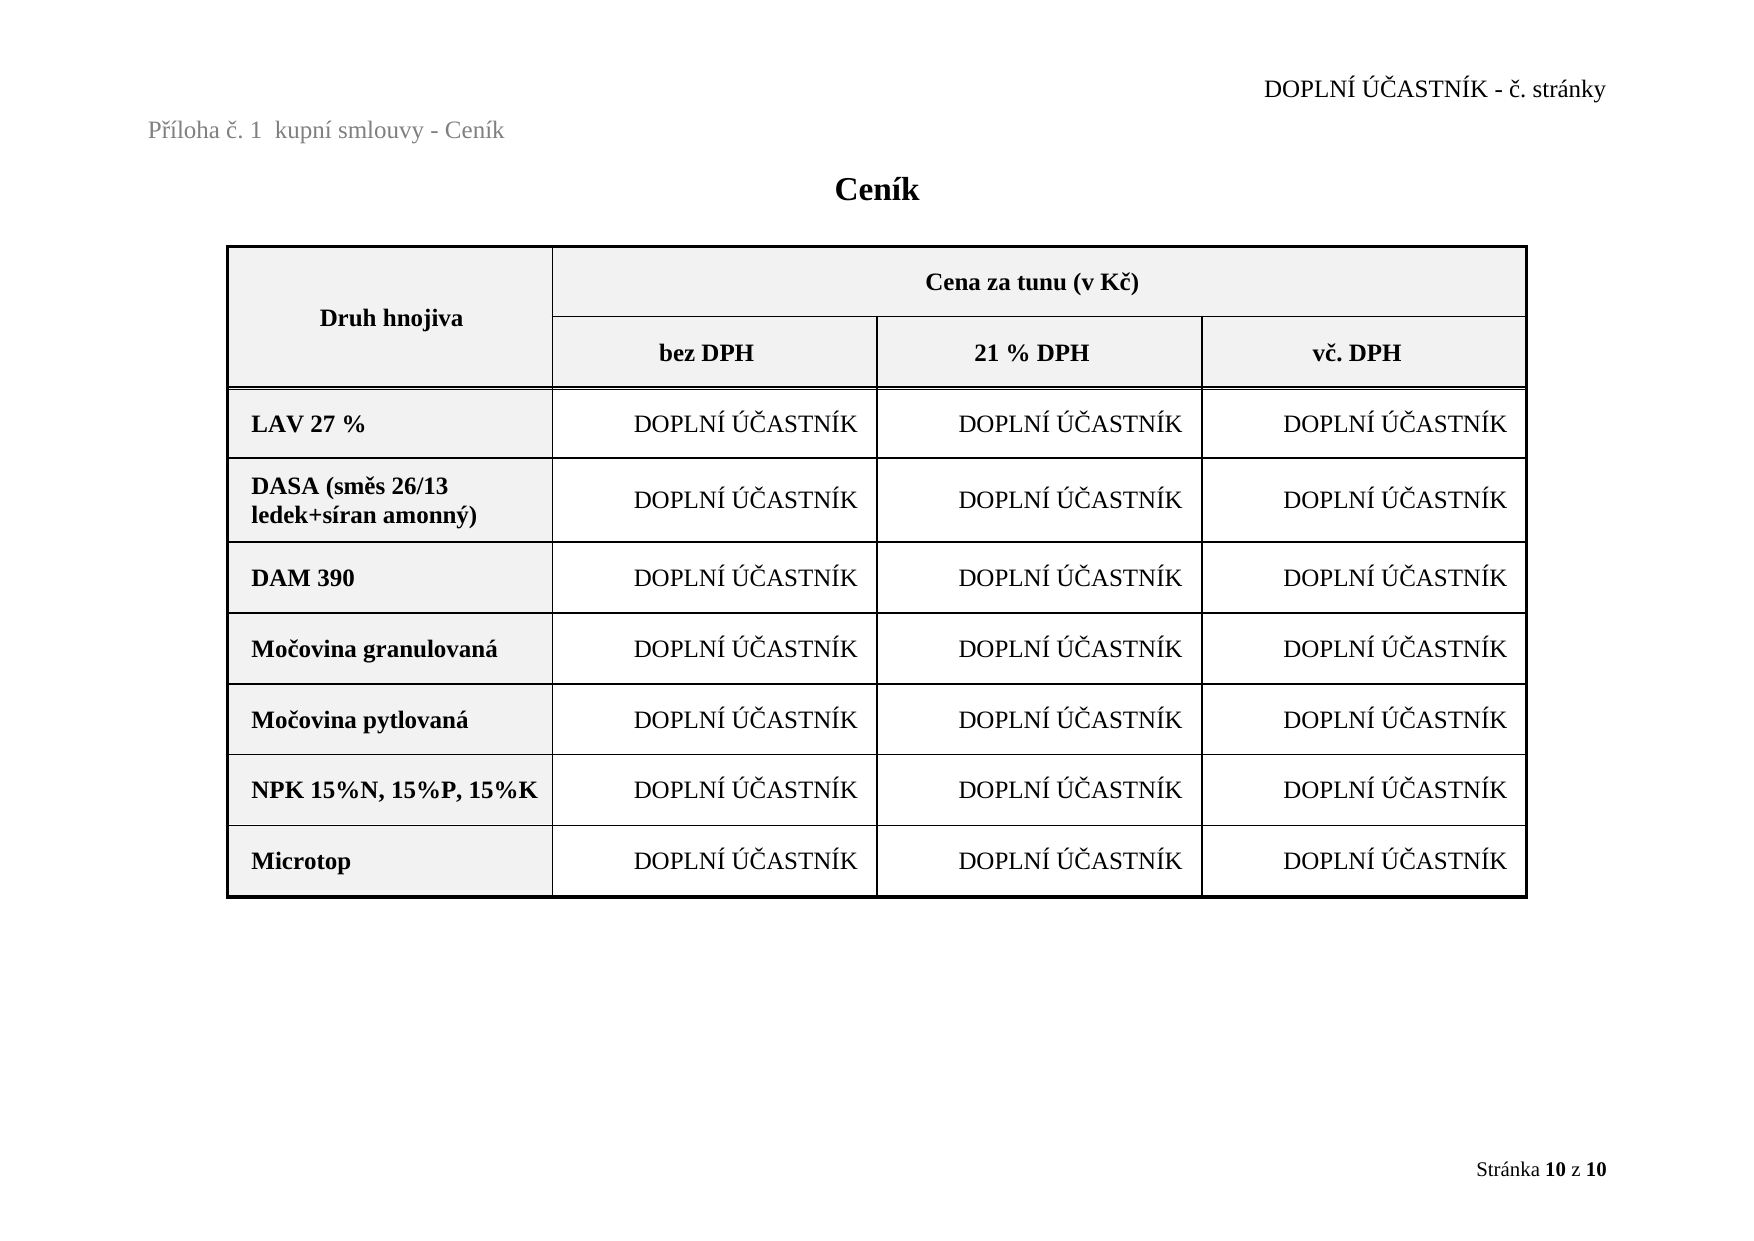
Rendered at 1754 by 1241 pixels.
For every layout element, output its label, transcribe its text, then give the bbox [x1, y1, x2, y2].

table_cell 21 % DPH [878, 317, 1201, 386]
table_cell DOPLNÍ ÚČASTNÍK [878, 390, 1201, 457]
table_cell DOPLNÍ ÚČASTNÍK [1203, 459, 1525, 541]
table_cell DOPLNÍ ÚČASTNÍK [553, 755, 876, 824]
table_cell DOPLNÍ ÚČASTNÍK [1203, 614, 1525, 683]
table_cell DOPLNÍ ÚČASTNÍK [1203, 685, 1525, 754]
table_cell DOPLNÍ ÚČASTNÍK [553, 459, 876, 541]
table_cell DOPLNÍ ÚČASTNÍK [553, 390, 876, 457]
table_cell DOPLNÍ ÚČASTNÍK [1203, 826, 1525, 895]
table_cell DOPLNÍ ÚČASTNÍK [553, 685, 876, 754]
table_cell DOPLNÍ ÚČASTNÍK [553, 826, 876, 895]
table_cell DOPLNÍ ÚČASTNÍK [878, 826, 1201, 895]
table_cell DOPLNÍ ÚČASTNÍK [878, 614, 1201, 683]
table_cell DOPLNÍ ÚČASTNÍK [878, 543, 1201, 612]
table_cell DOPLNÍ ÚČASTNÍK [878, 755, 1201, 824]
table_cell DOPLNÍ ÚČASTNÍK [553, 614, 876, 683]
table_cell DOPLNÍ ÚČASTNÍK [1203, 543, 1525, 612]
table_cell Močovina granulovaná [229, 614, 552, 683]
text Ceník [148, 169, 1606, 207]
table_cell vč. DPH [1203, 317, 1525, 386]
table_cell DOPLNÍ ÚČASTNÍK [1203, 755, 1525, 824]
table_cell LAV 27 % [229, 390, 552, 457]
table_cell DOPLNÍ ÚČASTNÍK [553, 543, 876, 612]
table_cell DAM 390 [229, 543, 552, 612]
table_cell DASA (směs 26/13 ledek+síran amonný) [229, 459, 552, 541]
table_cell DOPLNÍ ÚČASTNÍK [878, 459, 1201, 541]
table_header Druh hnojiva [229, 248, 552, 386]
table_cell Microtop [229, 826, 552, 895]
table_cell DOPLNÍ ÚČASTNÍK [1203, 390, 1525, 457]
table_cell Močovina pytlovaná [229, 685, 552, 754]
table_cell DOPLNÍ ÚČASTNÍK [878, 685, 1201, 754]
table_cell bez DPH [553, 317, 876, 386]
table_cell NPK 15%N, 15%P, 15%K [229, 755, 552, 824]
table_header Cena za tunu (v Kč) [553, 248, 1525, 316]
